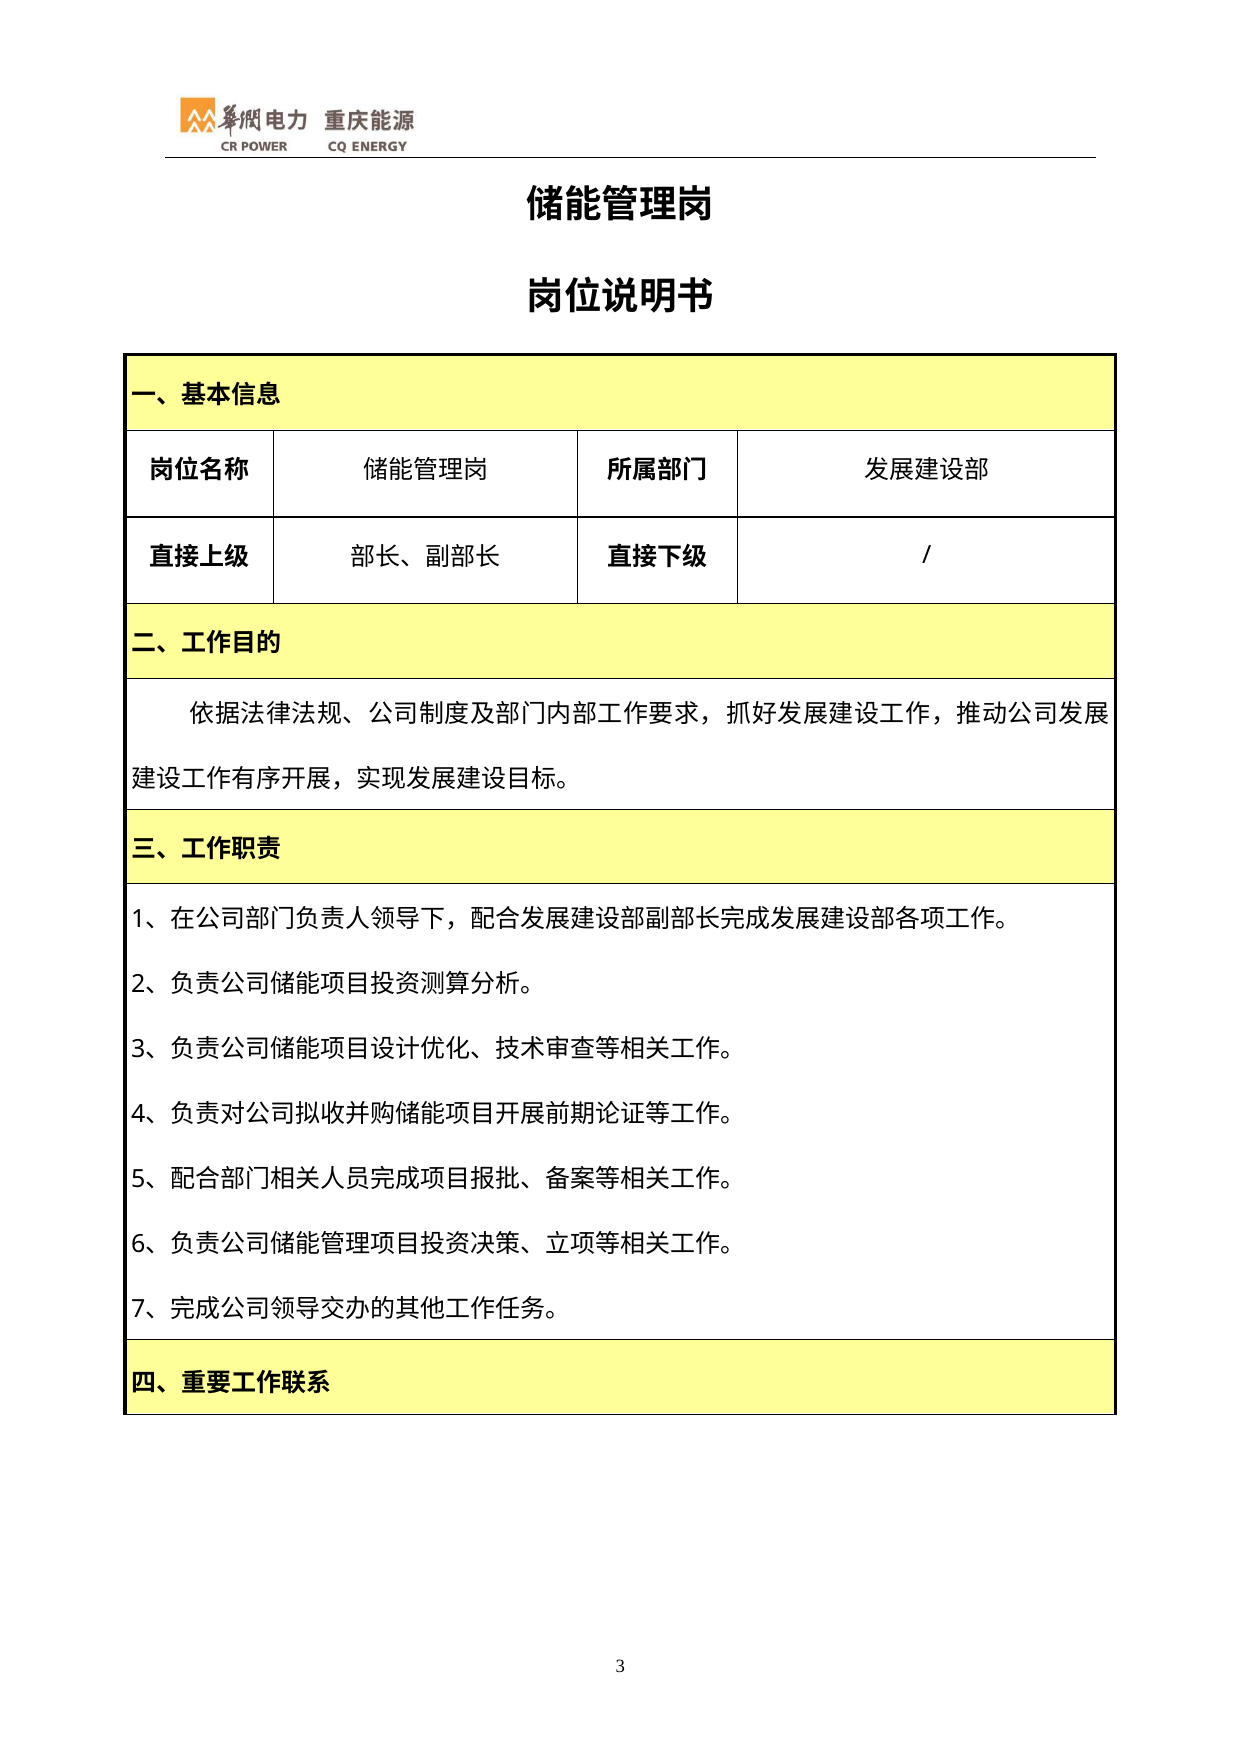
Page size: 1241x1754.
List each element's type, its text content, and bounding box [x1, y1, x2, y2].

table_cell 所属部门 [578, 431, 737, 516]
table_cell 发展建设部 [738, 431, 1114, 516]
table_cell 三、工作职责 [127, 810, 1114, 883]
table_cell 岗位名称 [127, 431, 273, 516]
table_cell 四、重要工作联系 [127, 1340, 1114, 1413]
text 储能管理岗 [165, 169, 1075, 234]
table_cell / [738, 518, 1114, 603]
table_cell 二、工作目的 [127, 604, 1114, 678]
table_cell 直接上级 [127, 518, 273, 603]
table_cell 直接下级 [578, 518, 737, 603]
table_cell 储能管理岗 [274, 431, 577, 516]
table_header 一、基本信息 [127, 356, 1114, 429]
table_cell 部长、副部长 [274, 518, 577, 603]
table_cell 1、在公司部门负责人领导下，配合发展建设部副部长完成发展建设部各项工作。 2、负责公司储能项目投资测算分析。 3、负责公司储能项目设计优化、技术审查等相关工作。 4、负责对公司拟收并购储能项目开展前期论证等工作。 5、配合部门相关人员完成项目报批、备案等相关工作。 6、负责公司储能管理项目投资决策、立项等相关工作。 7、完成公司领导交办的其他工作任务。 [127, 884, 1114, 1339]
text 岗位说明书 [165, 261, 1075, 326]
picture [165, 88, 425, 155]
table_cell 依据法律法规、公司制度及部门内部工作要求，抓好发展建设工作，推动公司发展建设工作有序开展，实现发展建设目标。 [127, 679, 1114, 809]
